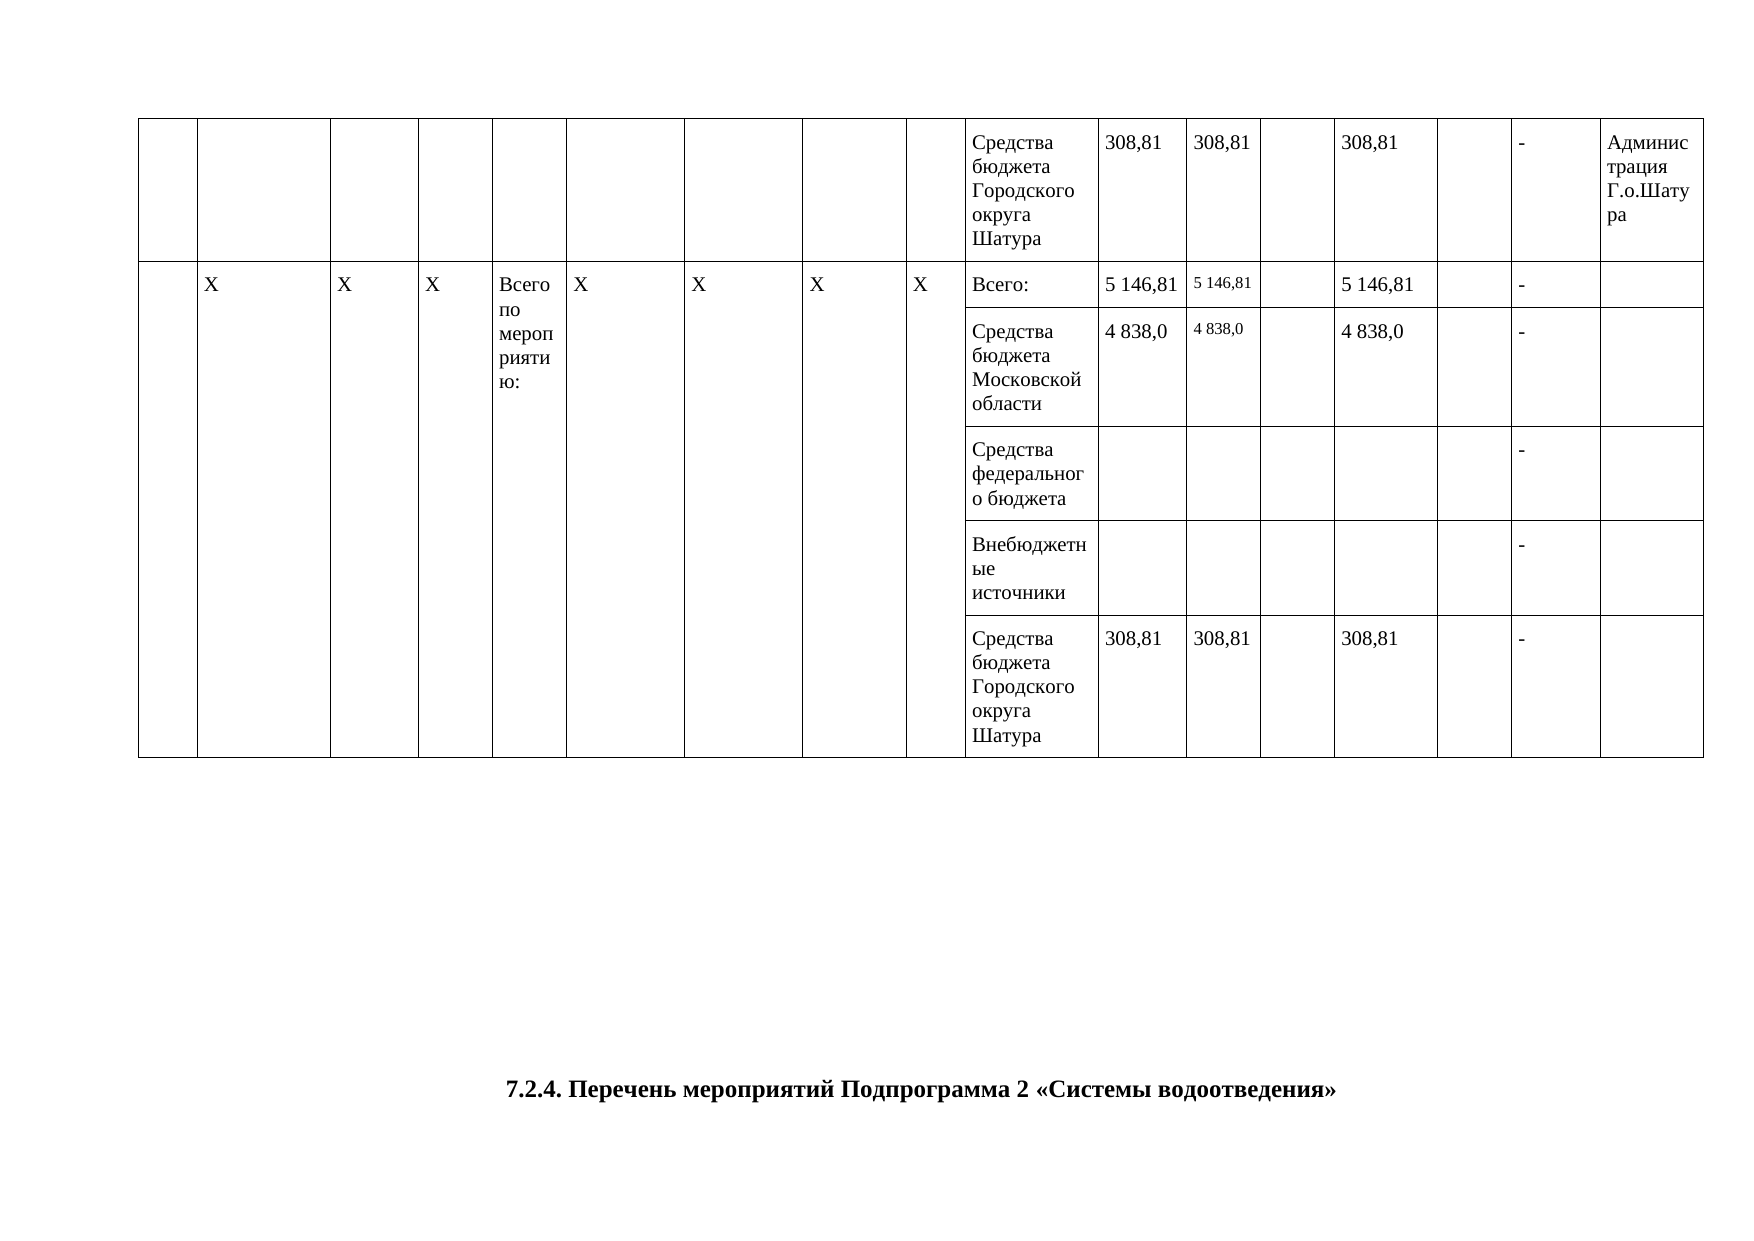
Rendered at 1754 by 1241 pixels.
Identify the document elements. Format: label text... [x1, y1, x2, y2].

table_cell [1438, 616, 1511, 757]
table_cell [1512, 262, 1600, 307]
text 7.2.4. Перечень мероприятий Подпрограмма 2 «Системы водоотведения» [177, 1074, 1665, 1103]
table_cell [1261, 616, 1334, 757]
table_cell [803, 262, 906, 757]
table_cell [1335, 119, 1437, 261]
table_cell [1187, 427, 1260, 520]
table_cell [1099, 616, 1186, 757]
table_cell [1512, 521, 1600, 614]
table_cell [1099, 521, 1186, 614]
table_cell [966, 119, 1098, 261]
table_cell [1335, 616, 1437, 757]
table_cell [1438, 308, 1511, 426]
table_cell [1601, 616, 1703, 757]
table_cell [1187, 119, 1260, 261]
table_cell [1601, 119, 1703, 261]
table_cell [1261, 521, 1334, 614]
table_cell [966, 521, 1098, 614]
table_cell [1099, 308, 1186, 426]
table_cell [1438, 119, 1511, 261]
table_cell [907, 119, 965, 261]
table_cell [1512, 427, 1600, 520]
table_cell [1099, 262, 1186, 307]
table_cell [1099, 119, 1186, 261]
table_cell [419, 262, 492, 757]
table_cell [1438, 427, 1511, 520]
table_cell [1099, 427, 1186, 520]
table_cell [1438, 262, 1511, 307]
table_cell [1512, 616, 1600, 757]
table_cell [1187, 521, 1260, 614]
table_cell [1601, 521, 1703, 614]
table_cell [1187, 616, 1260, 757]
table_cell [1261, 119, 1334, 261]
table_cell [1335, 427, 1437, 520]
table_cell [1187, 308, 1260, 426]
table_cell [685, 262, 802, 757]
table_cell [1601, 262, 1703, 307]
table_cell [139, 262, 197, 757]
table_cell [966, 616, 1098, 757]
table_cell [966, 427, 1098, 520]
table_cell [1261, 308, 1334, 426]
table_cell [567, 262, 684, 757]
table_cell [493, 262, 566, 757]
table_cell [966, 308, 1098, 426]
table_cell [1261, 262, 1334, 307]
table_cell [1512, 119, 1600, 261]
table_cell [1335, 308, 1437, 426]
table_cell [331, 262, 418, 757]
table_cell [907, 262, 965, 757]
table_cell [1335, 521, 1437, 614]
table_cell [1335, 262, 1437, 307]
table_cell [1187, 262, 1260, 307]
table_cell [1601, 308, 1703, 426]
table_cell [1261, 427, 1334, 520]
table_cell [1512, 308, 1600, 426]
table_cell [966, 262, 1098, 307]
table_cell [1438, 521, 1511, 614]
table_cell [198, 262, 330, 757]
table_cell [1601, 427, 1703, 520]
